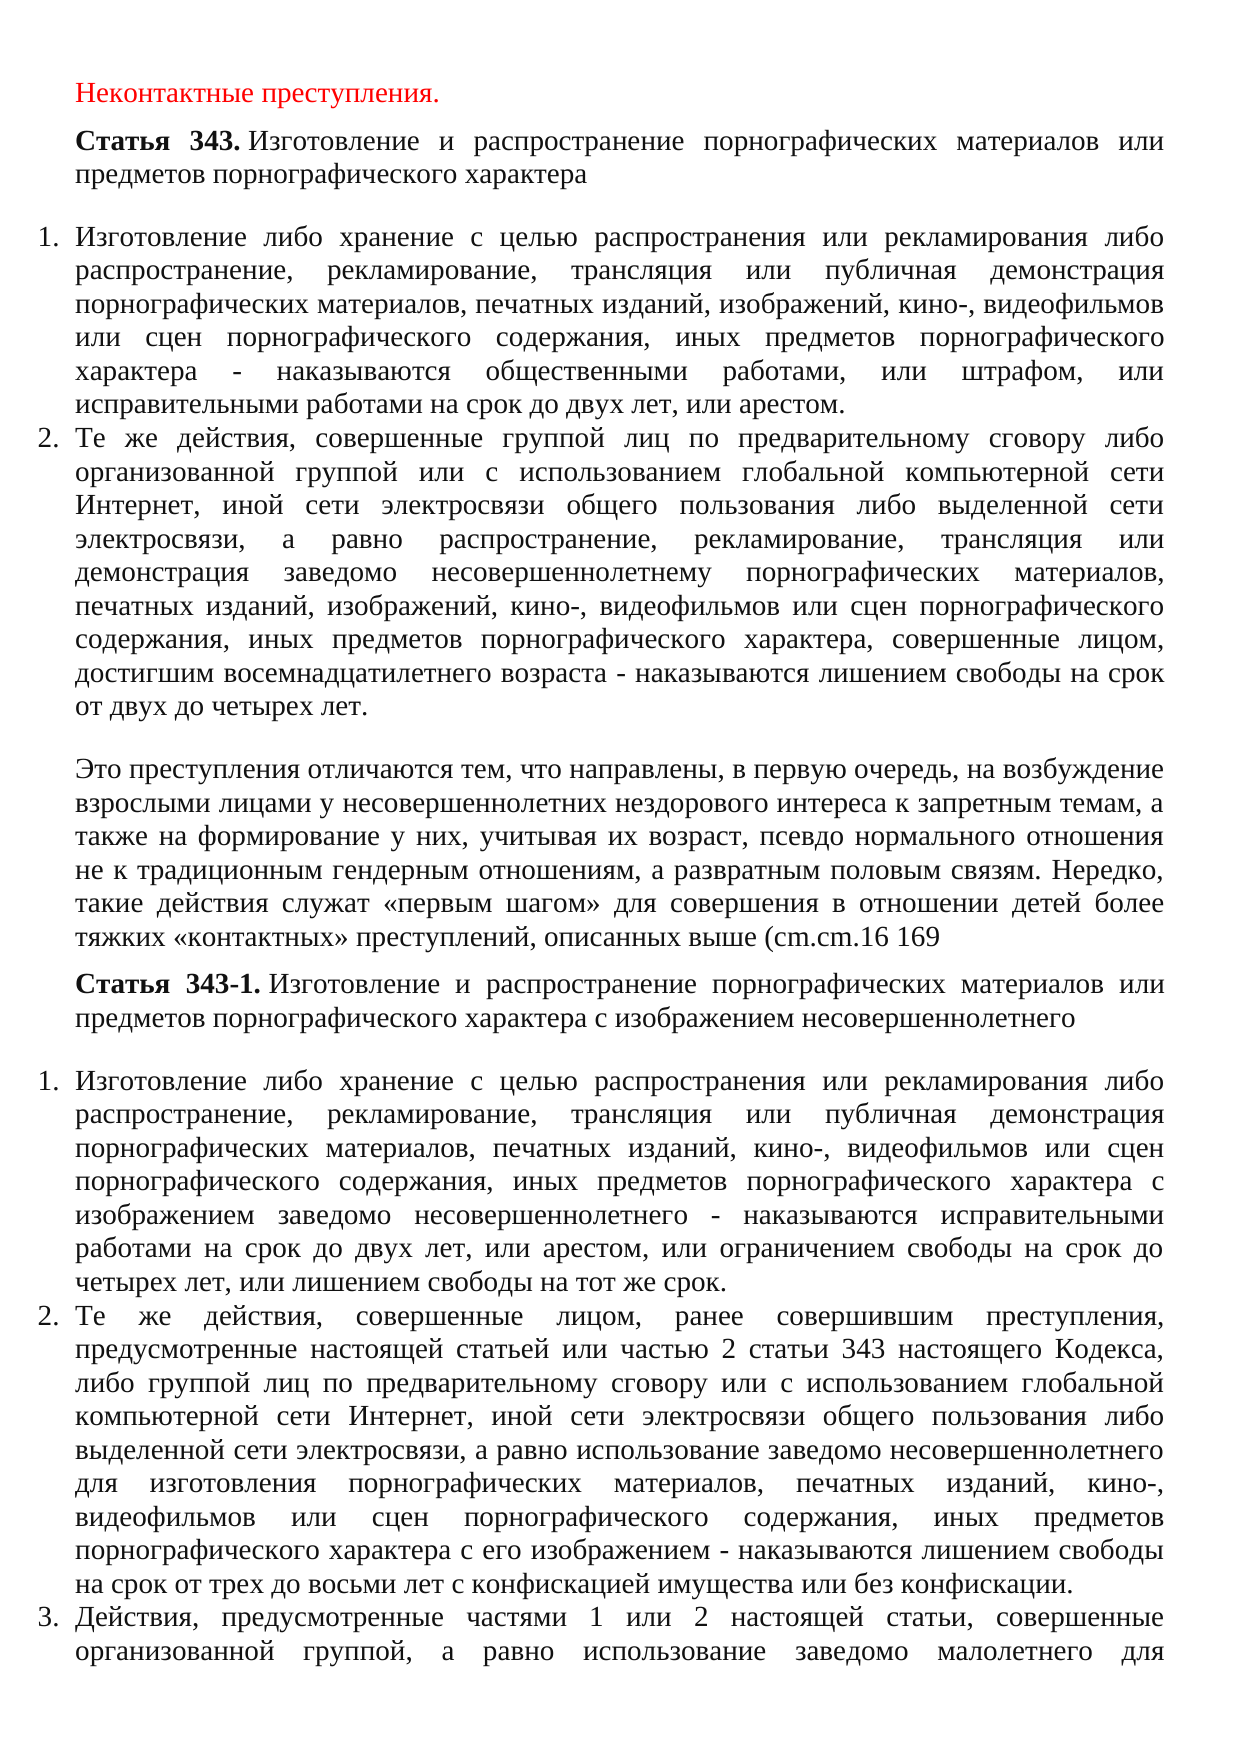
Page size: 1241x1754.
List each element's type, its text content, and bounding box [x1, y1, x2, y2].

list Изготовление либо хранение с целью распространения или рекламирования либо распространение, рекламирование, трансляция или публичная демонстрация порнографических материалов, печатных изданий, кино-, видеофильмов или сцен порнографического содержания, иных предметов порнографического характера с изображением заведомо несовершеннолетнего - наказываются исправительными работами на срок до двух лет, или арестом, или ограничением свободы на срок до четырех лет, или лишением свободы на тот же срок. [37, 1063, 1165, 1298]
text Статья 343-1. Изготовление и распространение порнографических материалов или предметов порнографического характера с изображением несовершеннолетнего [75, 967, 1165, 1034]
list Изготовление либо хранение с целью распространения или рекламирования либо распространение, рекламирование, трансляция или публичная демонстрация порнографических материалов, печатных изданий, изображений, кино-, видеофильмов или сцен порнографического содержания, иных предметов порнографического характера - наказываются общественными работами, или штрафом, или исправительными работами на срок до двух лет, или арестом. [37, 219, 1165, 420]
list Те же действия, совершенные лицом, ранее совершившим преступления, предусмотренные настоящей статьей или частью 2 статьи 343 настоящего Кодекса, либо группой лиц по предварительному сговору или с использованием глобальной компьютерной сети Интернет, иной сети электросвязи общего пользования либо выделенной сети электросвязи, а равно использование заведомо несовершеннолетнего для изготовления порнографических материалов, печатных изданий, кино-, видеофильмов или сцен порнографического содержания, иных предметов порнографического характера с его изображением - наказываются лишением свободы на срок от трех до восьми лет с конфискацией имущества или без конфискации. [37, 1298, 1165, 1599]
text Это преступления отличаются тем, что направлены, в первую очередь, на возбуждение взрослыми лицами у несовершеннолетних нездорового интереса к запретным темам, а также на формирование у них, учитывая их возраст, псевдо нормального отношения не к традиционным гендерным отношениям, а развратным половым связям. Нередко, такие действия служат «первым шагом» для совершения в отношении детей более тяжких «контактных» преступлений, описанных выше (cm.cm.16 169 [75, 751, 1165, 952]
text Статья 343. Изготовление и распространение порнографических материалов или предметов порнографического характера [75, 123, 1165, 190]
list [37, 1599, 1165, 1667]
list Те же действия, совершенные группой лиц по предварительному сговору либо организованной группой или с использованием глобальной компьютерной сети Интернет, иной сети электросвязи общего пользования либо выделенной сети электросвязи, а равно распространение, рекламирование, трансляция или демонстрация заведомо несовершеннолетнему порнографических материалов, печатных изданий, изображений, кино-, видеофильмов или сцен порнографического содержания, иных предметов порнографического характера, совершенные лицом, достигшим восемнадцатилетнего возраста - наказываются лишением свободы на срок от двух до четырех лет. [37, 420, 1165, 722]
text Неконтактные преступления. [75, 75, 1165, 108]
